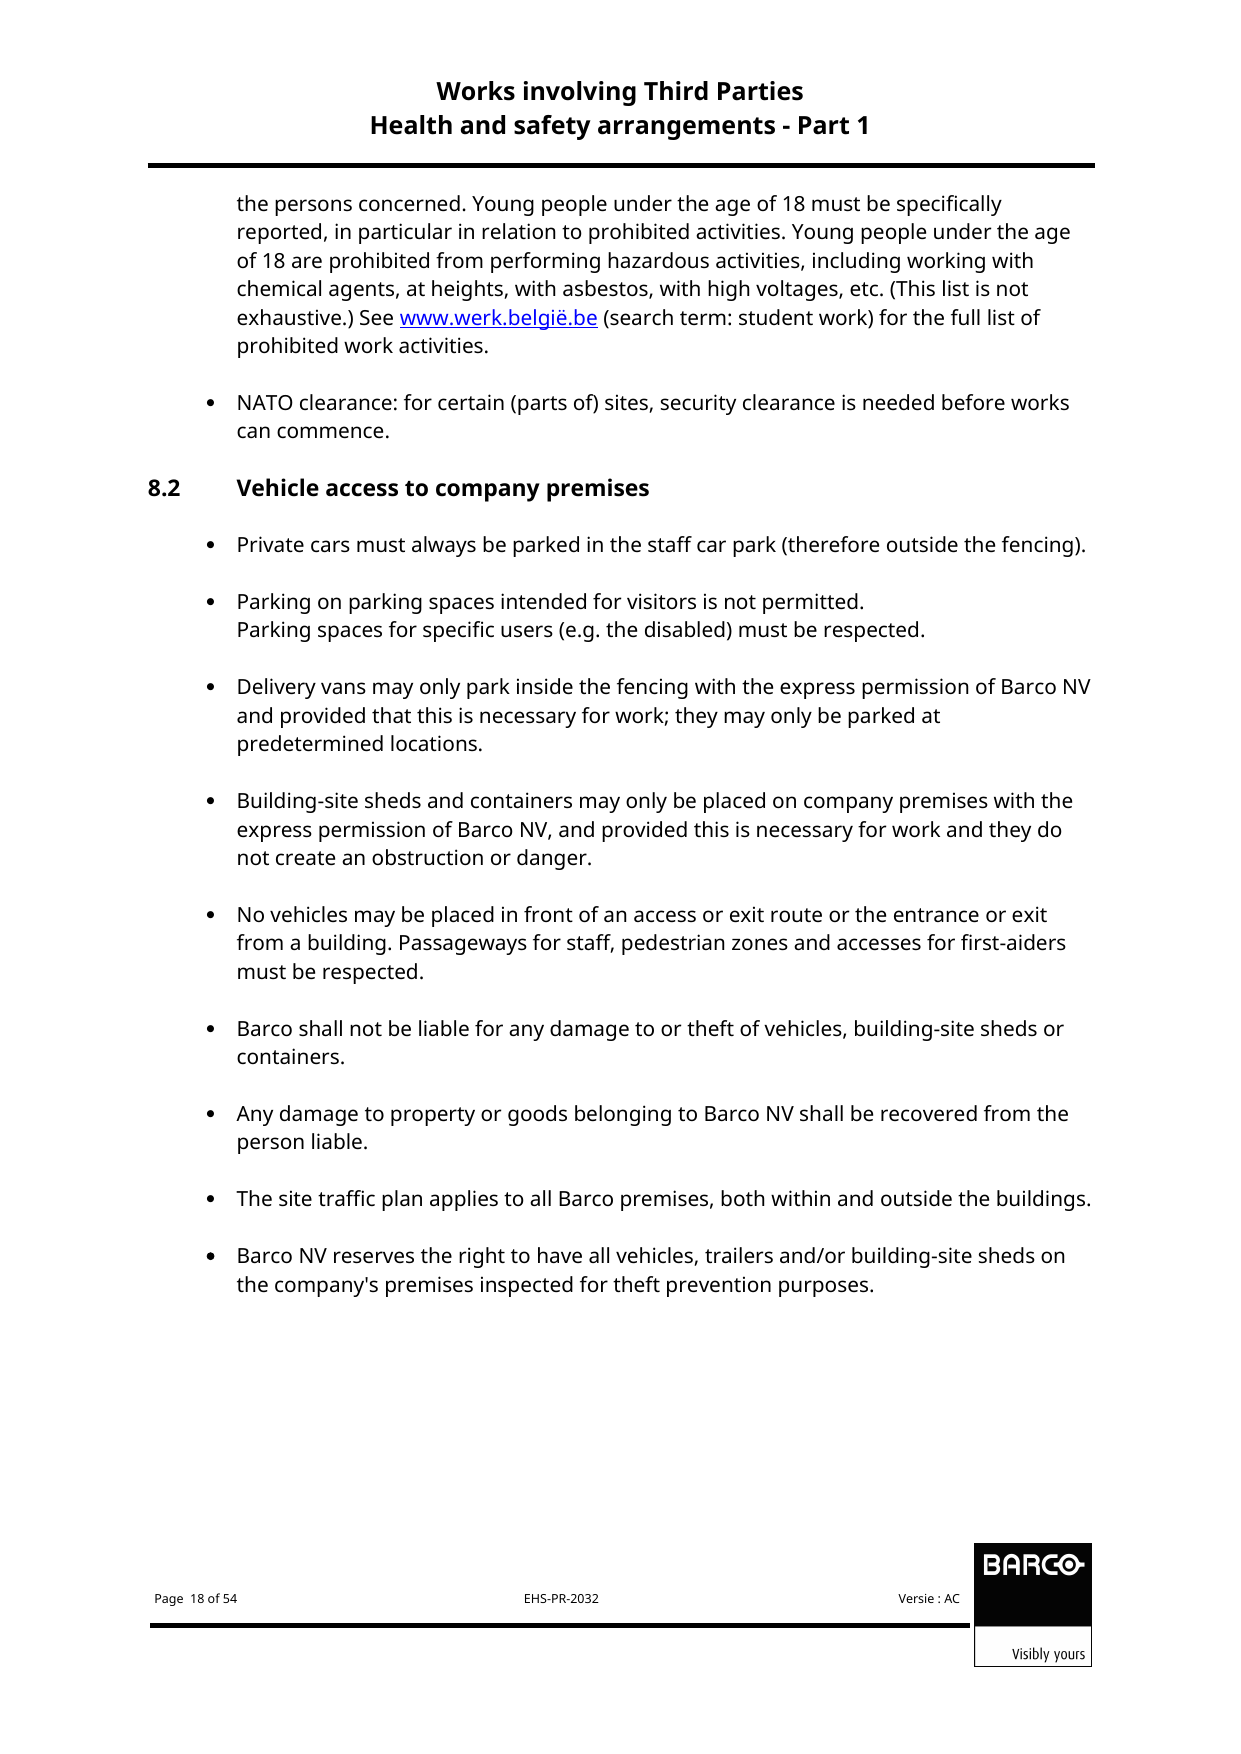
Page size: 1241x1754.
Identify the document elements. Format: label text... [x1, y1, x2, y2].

picture [974, 1543, 1092, 1667]
list Barco shall not be liable for any damage to or theft of vehicles, building-site sheds or containers. [207, 1014, 1092, 1099]
list Building-site sheds and containers may only be placed on company premises with the express permission of Barco NV, and provided this is necessary for work and they do not create an obstruction or danger. [207, 786, 1092, 872]
list The site traffic plan applies to all Barco premises, both within and outside the buildings. [207, 1184, 1092, 1241]
list No vehicles may be placed in front of an access or exit route or the entrance or exit from a building. Passageways for staff, pedestrian zones and accesses for first-aiders must be respected. [207, 900, 1092, 1014]
list Barco NV reserves the right to have all vehicles, trailers and/or building-site sheds on the company's premises inspected for theft prevention purposes. [207, 1241, 1092, 1298]
list Parking on parking spaces intended for visitors is not permitted. Parking spaces for specific users (e.g. the disabled) must be respected. [207, 587, 1092, 672]
list Any damage to property or goods belonging to Barco NV shall be recovered from the person liable. [207, 1099, 1092, 1184]
subtitle Vehicle access to company premises [148, 472, 1092, 503]
list Private cars must always be parked in the staff car park (therefore outside the fencing). [207, 530, 1092, 587]
list Delivery vans may only park inside the fencing with the express permission of Barco NV and provided that this is necessary for work; they may only be parked at predetermined locations. [207, 672, 1092, 786]
list NATO clearance: for certain (parts of) sites, security clearance is needed before works can commence. [207, 388, 1092, 445]
